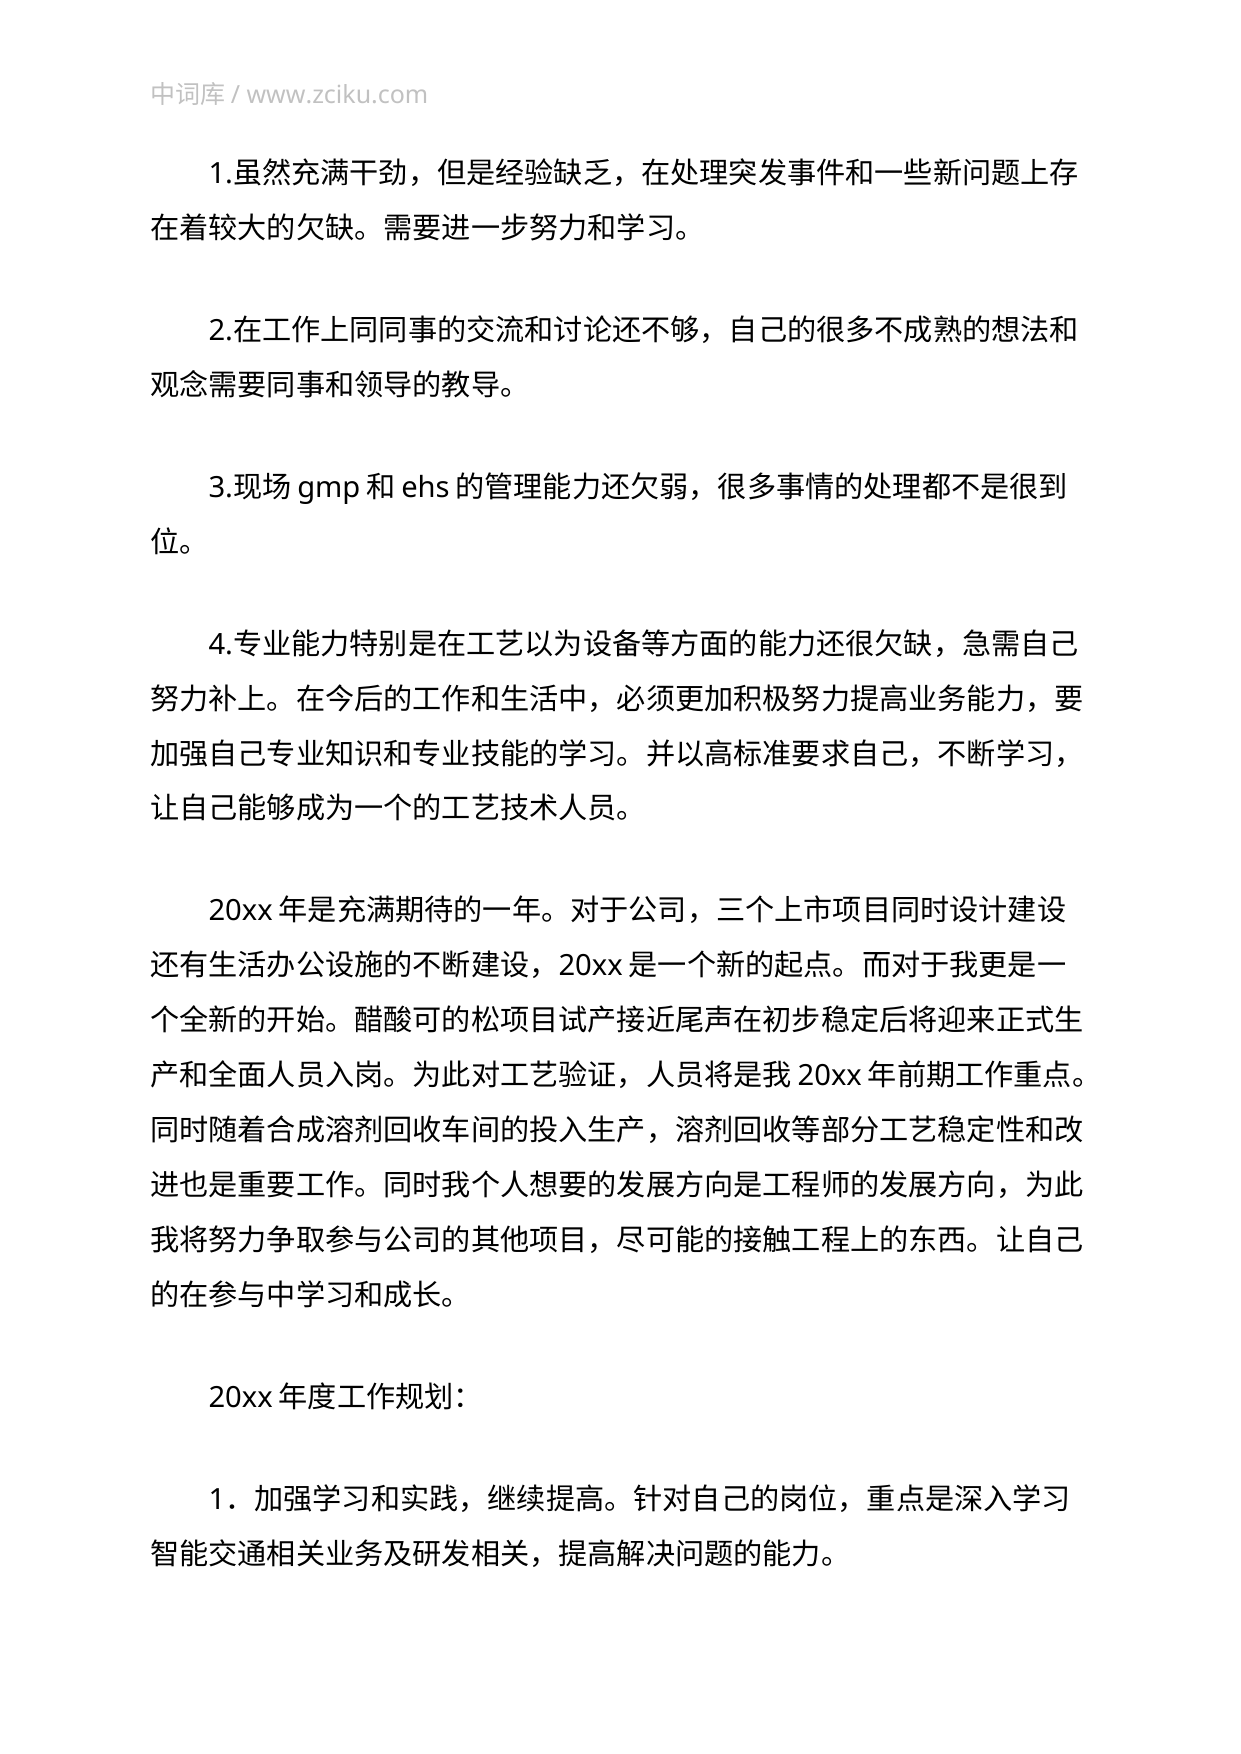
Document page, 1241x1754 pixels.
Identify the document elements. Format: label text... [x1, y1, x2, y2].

text 1.虽然充满干劲，但是经验缺乏，在处理突发事件和一些新问题上存在着较大的欠缺。需要进一步努力和学习。 [150, 150, 1090, 247]
text 4.专业能力特别是在工艺以为设备等方面的能力还很欠缺，急需自己努力补上。在今后的工作和生活中，必须更加积极努力提高业务能力，要加强自己专业知识和专业技能的学习。并以高标准要求自己，不断学习，让自己能够成为一个的工艺技术人员。 [150, 620, 1090, 827]
text 20xx年是充满期待的一年。对于公司，三个上市项目同时设计建设还有生活办公设施的不断建设，20xx是一个新的起点。而对于我更是一个全新的开始。醋酸可的松项目试产接近尾声在初步稳定后将迎来正式生产和全面人员入岗。为此对工艺验证，人员将是我20xx年前期工作重点。同时随着合成溶剂回收车间的投入生产，溶剂回收等部分工艺稳定性和改进也是重要工作。同时我个人想要的发展方向是工程师的发展方向，为此我将努力争取参与公司的其他项目，尽可能的接触工程上的东西。让自己的在参与中学习和成长。 [150, 887, 1090, 1314]
text 1．加强学习和实践，继续提高。针对自己的岗位，重点是深入学习智能交通相关业务及研发相关，提高解决问题的能力。 [150, 1475, 1090, 1572]
text 20xx年度工作规划： [150, 1373, 1090, 1416]
text 2.在工作上同同事的交流和讨论还不够，自己的很多不成熟的想法和观念需要同事和领导的教导。 [150, 307, 1090, 404]
text 3.现场gmp和ehs的管理能力还欠弱，很多事情的处理都不是很到位。 [150, 463, 1090, 561]
